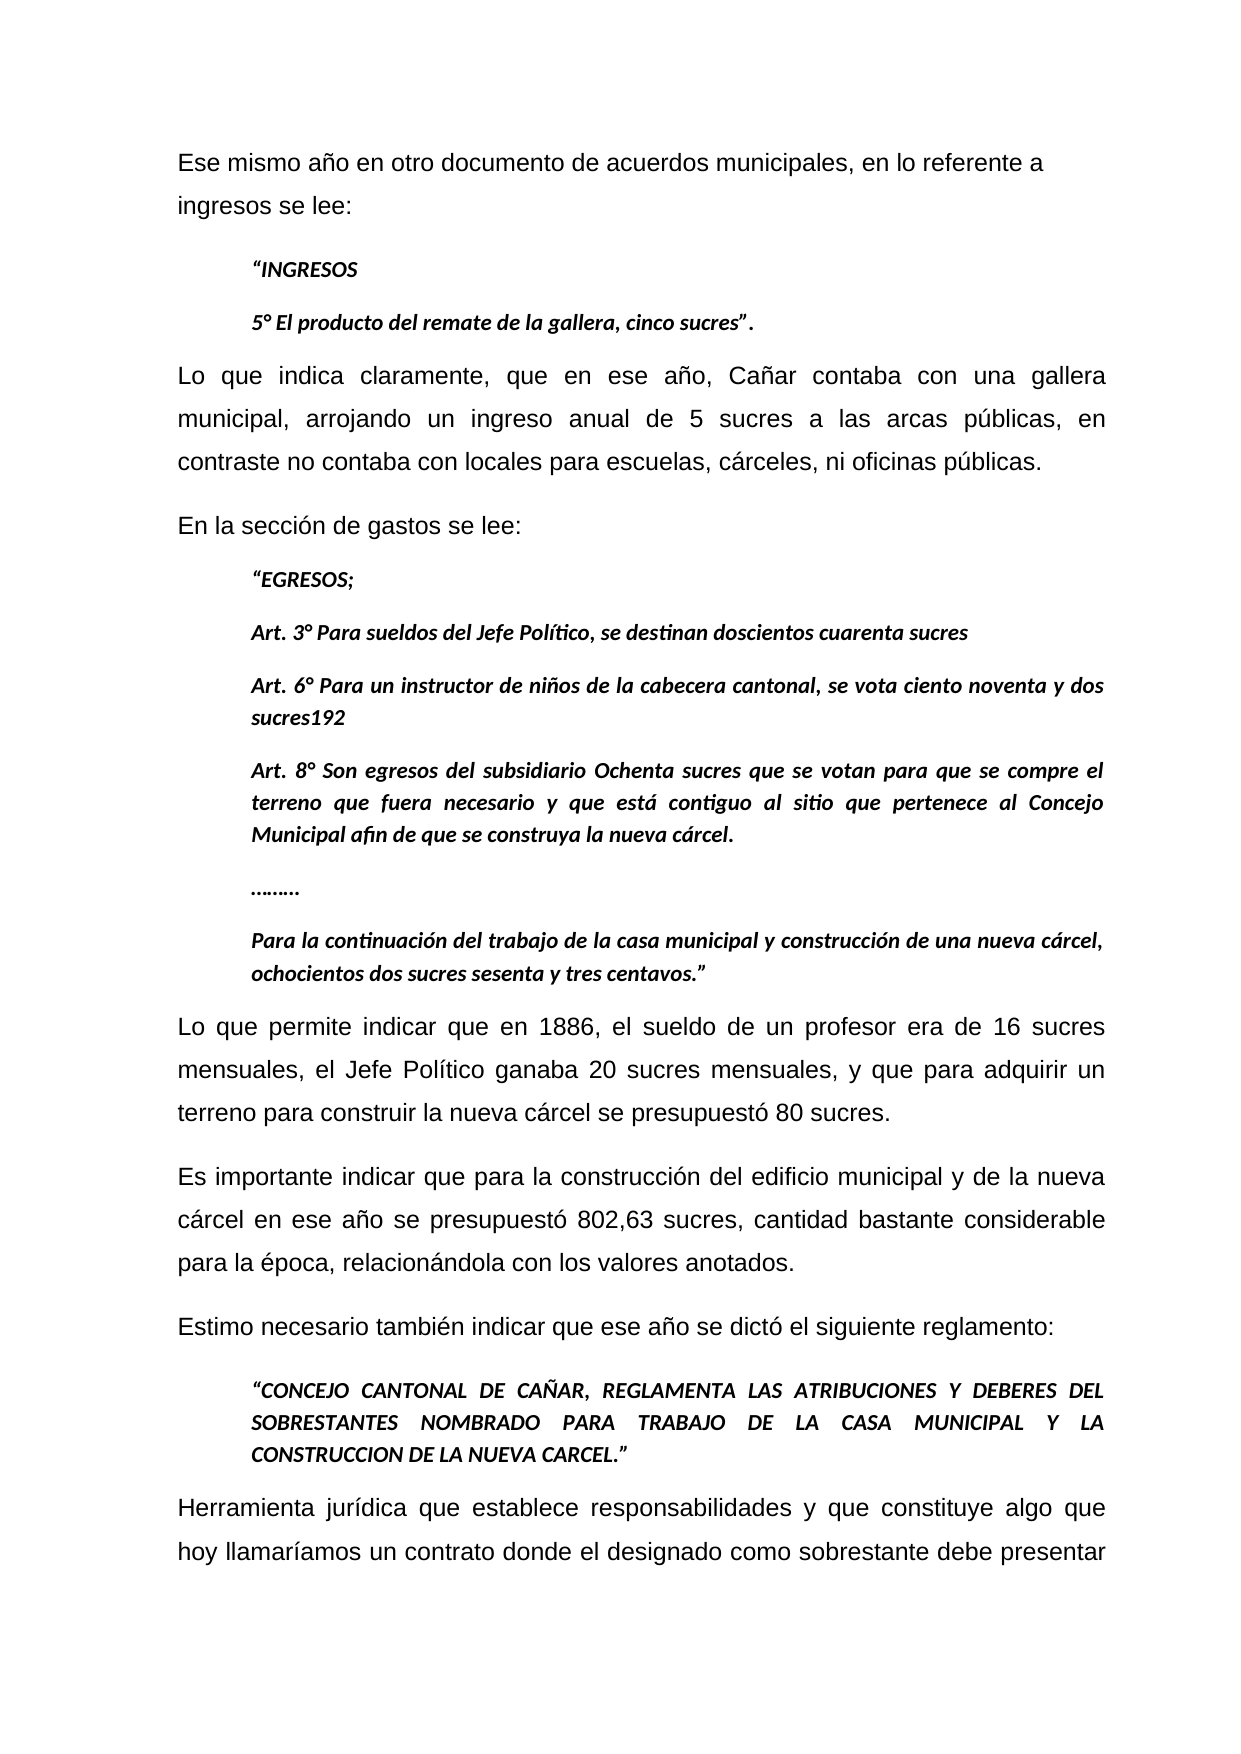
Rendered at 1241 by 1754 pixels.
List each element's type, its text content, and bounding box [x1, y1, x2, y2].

text “EGRESOS; [251, 565, 1107, 593]
text Art. 6° Para un instructor de niños de la cabecera cantonal, se vota ciento noventa y dos sucres192 [251, 671, 1107, 731]
text Estimo necesario también indicar que ese año se dictó el siguiente reglamento: [177, 1312, 1107, 1341]
text ……… [251, 873, 1107, 901]
text “CONCEJO CANTONAL DE CAÑAR, REGLAMENTA LAS ATRIBUCIONES Y DEBERES DEL SOBRESTANTES NOMBRADO PARA TRABAJO DE LA CASA MUNICIPAL Y LA CONSTRUCCION DE LA NUEVA CARCEL.” [251, 1376, 1107, 1468]
text Lo que permite indicar que en 1886, el sueldo de un profesor era de 16 sucres mensuales, el Jefe Político ganaba 20 sucres mensuales, y que para adquirir un terreno para construir la nueva cárcel se presupuestó 80 sucres. [177, 1012, 1107, 1127]
text Art. 8° Son egresos del subsidiario Ochenta sucres que se votan para que se compre el terreno que fuera necesario y que está contiguo al sitio que pertenece al Concejo Municipal afin de que se construya la nueva cárcel. [251, 756, 1107, 848]
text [177, 1493, 1107, 1565]
text Para la continuación del trabajo de la casa municipal y construcción de una nueva cárcel, ochocientos dos sucres sesenta y tres centavos.” [251, 926, 1107, 987]
text Ese mismo año en otro documento de acuerdos municipales, en lo referente a ingresos se lee: [177, 148, 1107, 219]
text En la sección de gastos se lee: [177, 511, 1107, 540]
text Es importante indicar que para la construcción del edificio municipal y de la nueva cárcel en ese año se presupuestó 802,63 sucres, cantidad bastante considerable para la época, relacionándola con los valores anotados. [177, 1162, 1107, 1277]
text Art. 3° Para sueldos del Jefe Político, se destinan doscientos cuarenta sucres [251, 618, 1107, 646]
text 5° El producto del remate de la gallera, cinco sucres”. [251, 308, 1107, 336]
text “INGRESOS [251, 255, 1107, 283]
text Lo que indica claramente, que en ese año, Cañar contaba con una gallera municipal, arrojando un ingreso anual de 5 sucres a las arcas públicas, en contraste no contaba con locales para escuelas, cárceles, ni oficinas públicas. [177, 361, 1107, 476]
